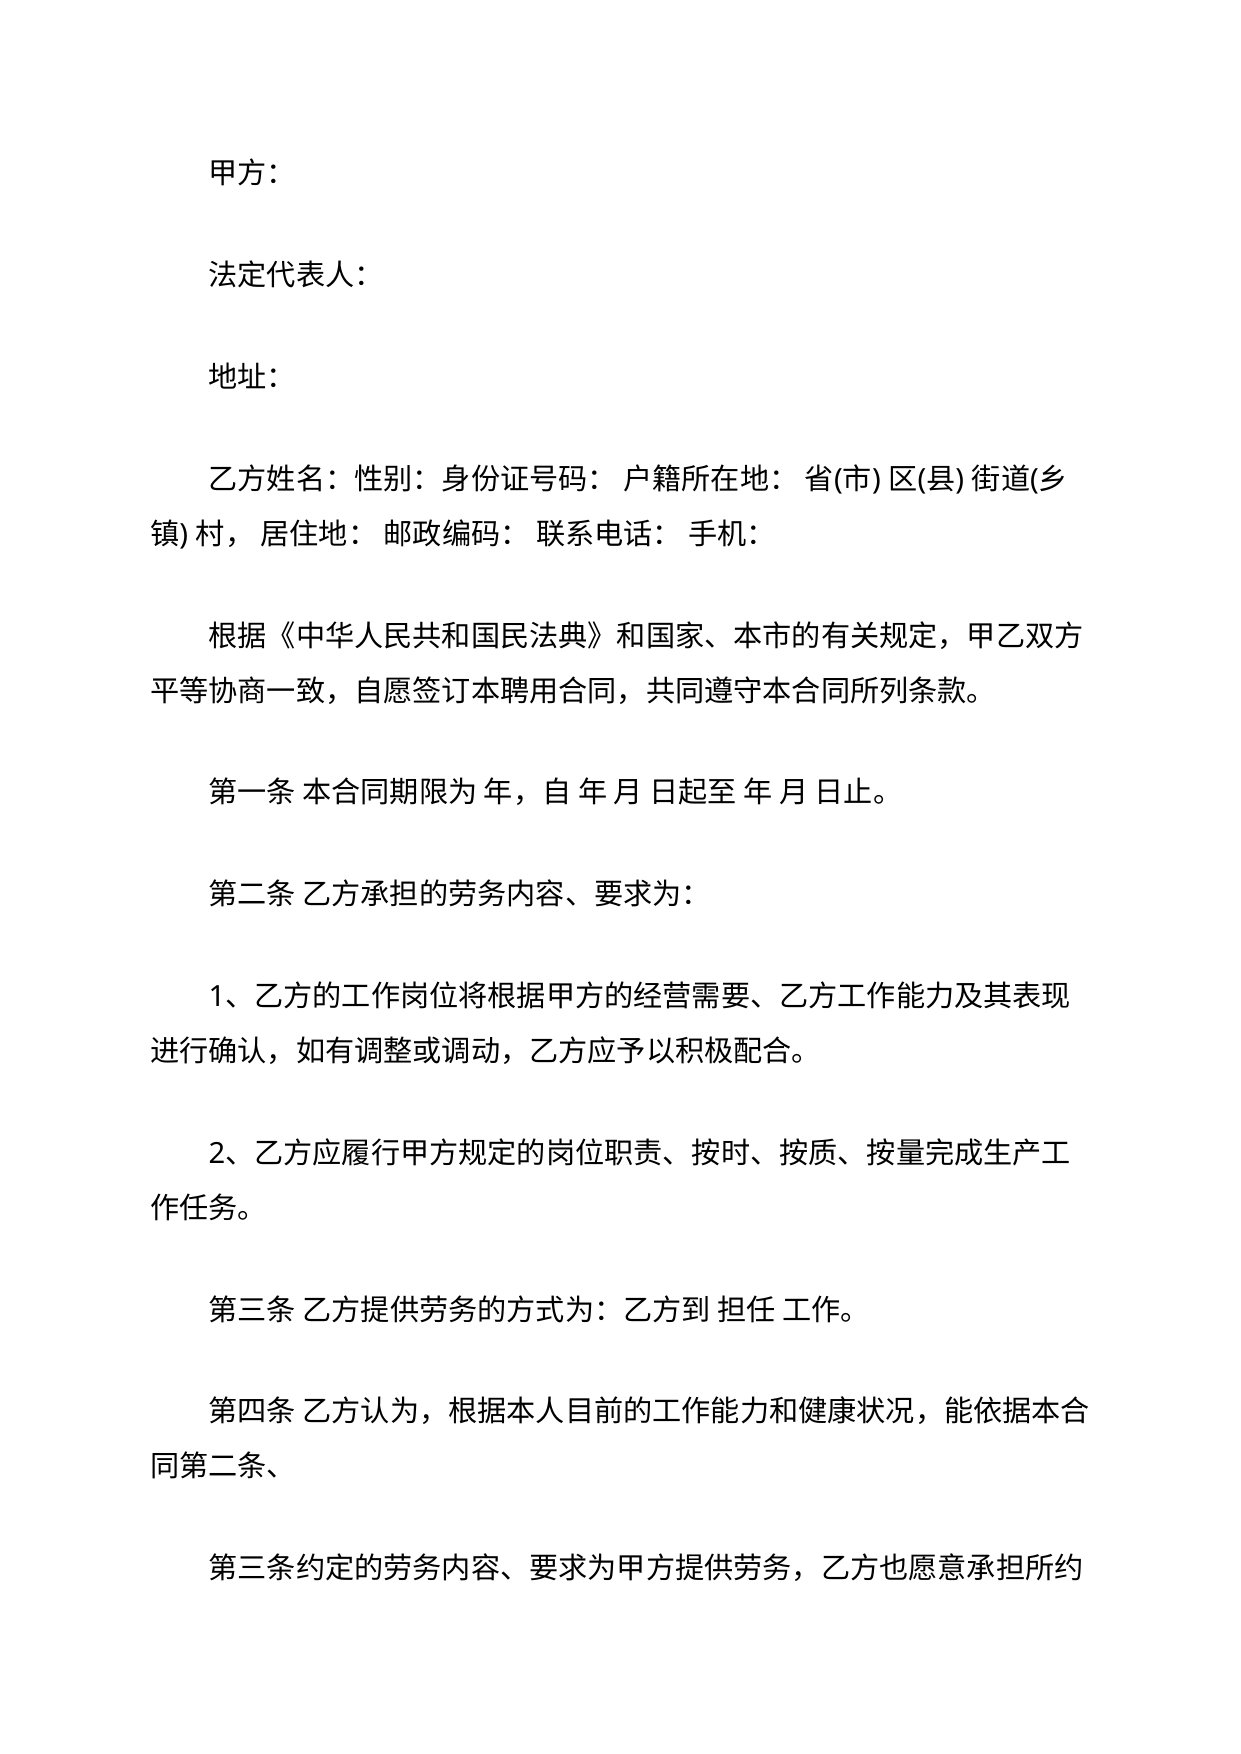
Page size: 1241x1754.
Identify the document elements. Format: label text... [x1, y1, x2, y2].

text 2、乙方应履行甲方规定的岗位职责、按时、按质、按量完成生产工作任务。 [150, 1129, 1090, 1227]
text 地址： [150, 353, 1090, 396]
text 甲方： [150, 150, 1090, 192]
text 1、乙方的工作岗位将根据甲方的经营需要、乙方工作能力及其表现进行确认，如有调整或调动，乙方应予以积极配合。 [150, 972, 1090, 1070]
text 第一条 本合同期限为 年，自 年 月 日起至 年 月 日止。 [150, 769, 1090, 811]
text 法定代表人： [150, 252, 1090, 294]
text 乙方姓名：性别：身份证号码： 户籍所在地： 省(市) 区(县) 街道(乡镇) 村， 居住地： 邮政编码： 联系电话： 手机： [150, 455, 1090, 553]
text 第四条 乙方认为，根据本人目前的工作能力和健康状况，能依据本合同第二条、 [150, 1388, 1090, 1485]
text 第二条 乙方承担的劳务内容、要求为： [150, 871, 1090, 913]
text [150, 1544, 1090, 1587]
text 根据《中华人民共和国民法典》和国家、本市的有关规定，甲乙双方平等协商一致，自愿签订本聘用合同，共同遵守本合同所列条款。 [150, 612, 1090, 709]
text 第三条 乙方提供劳务的方式为：乙方到 担任 工作。 [150, 1286, 1090, 1328]
